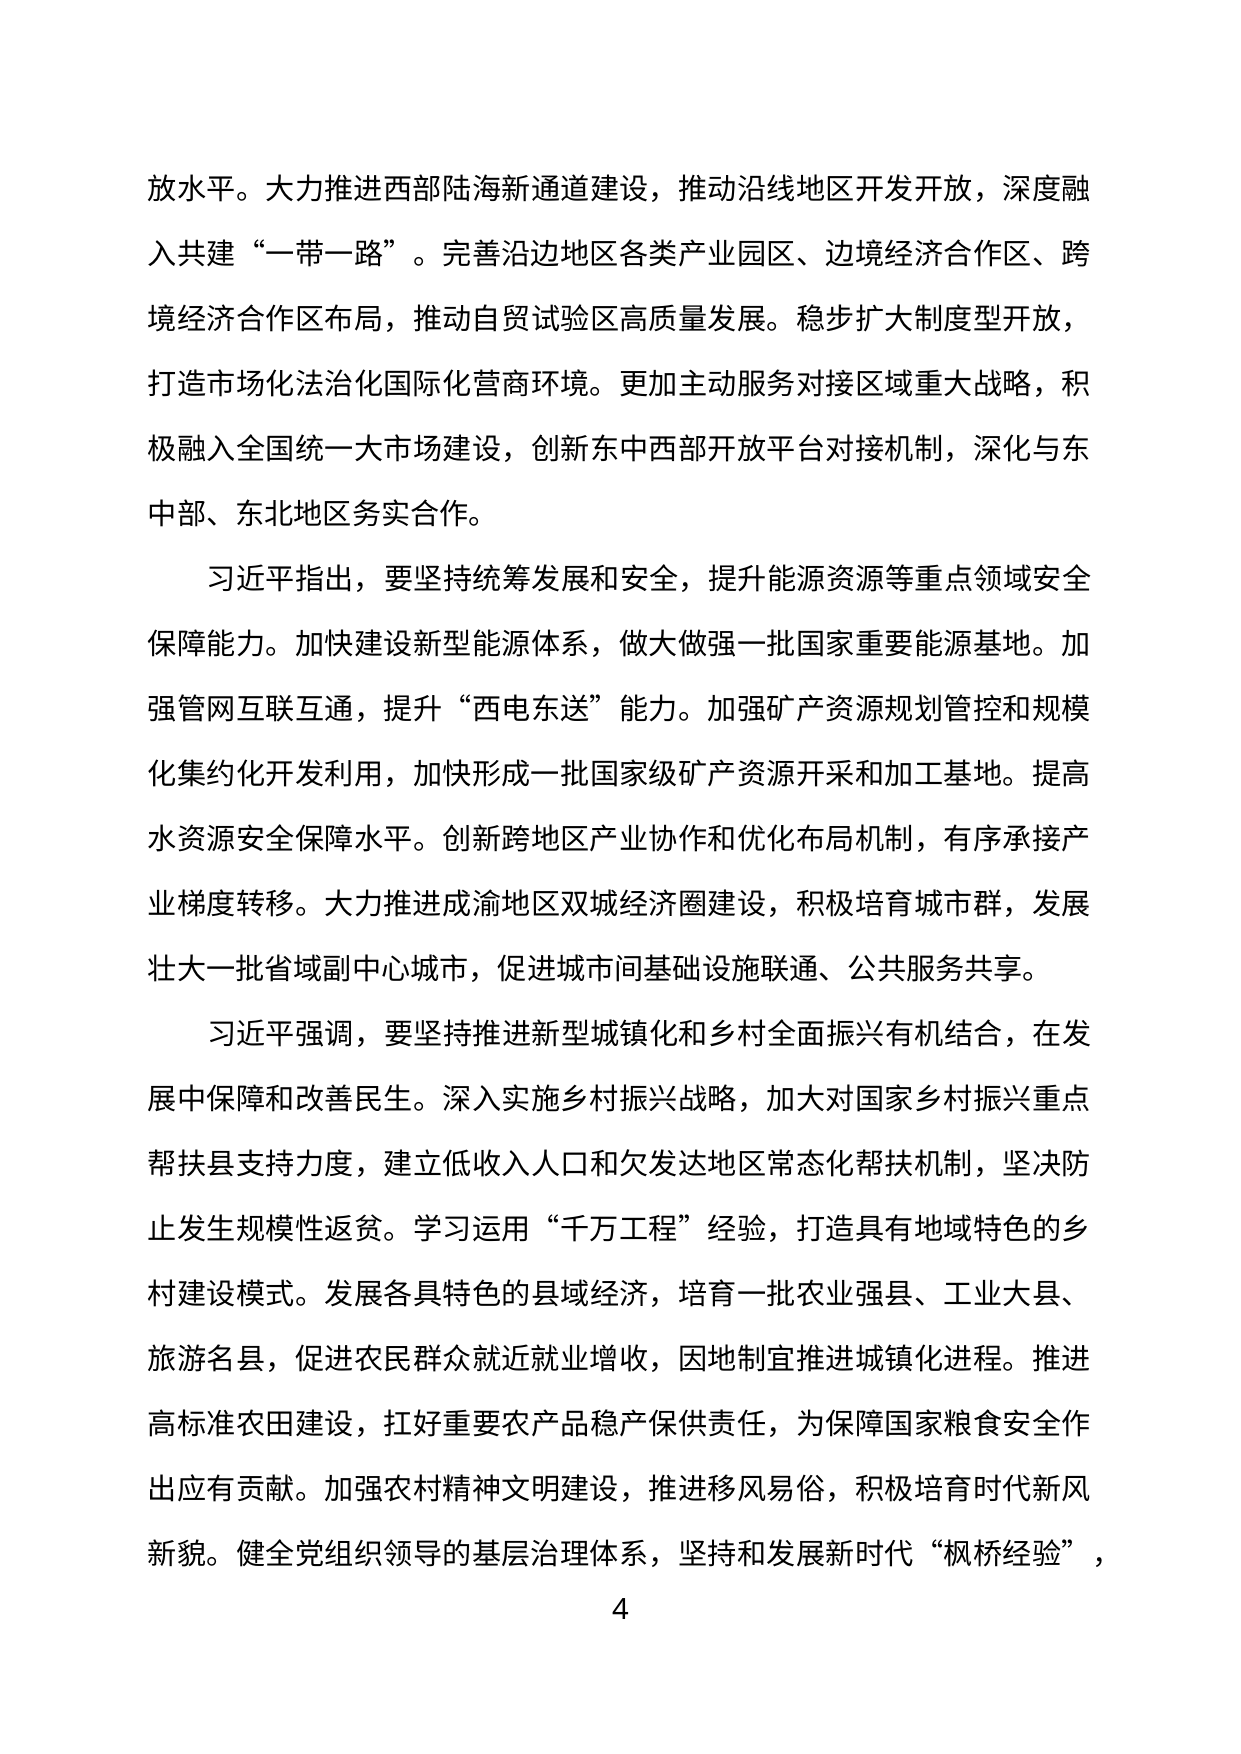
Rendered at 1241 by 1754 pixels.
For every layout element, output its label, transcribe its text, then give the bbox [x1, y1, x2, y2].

text 习近平指出，要坚持统筹发展和安全，提升能源资源等重点领域安全保障能力。加快建设新型能源体系，做大做强一批国家重要能源基地。加强管网互联互通，提升“西电东送”能力。加强矿产资源规划管控和规模化集约化开发利用，加快形成一批国家级矿产资源开采和加工基地。提高水资源安全保障水平。创新跨地区产业协作和优化布局机制，有序承接产业梯度转移。大力推进成渝地区双城经济圈建设，积极培育城市群，发展壮大一批省域副中心城市，促进城市间基础设施联通、公共服务共享。 [148, 544, 1092, 999]
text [148, 999, 1092, 1584]
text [148, 154, 1092, 544]
